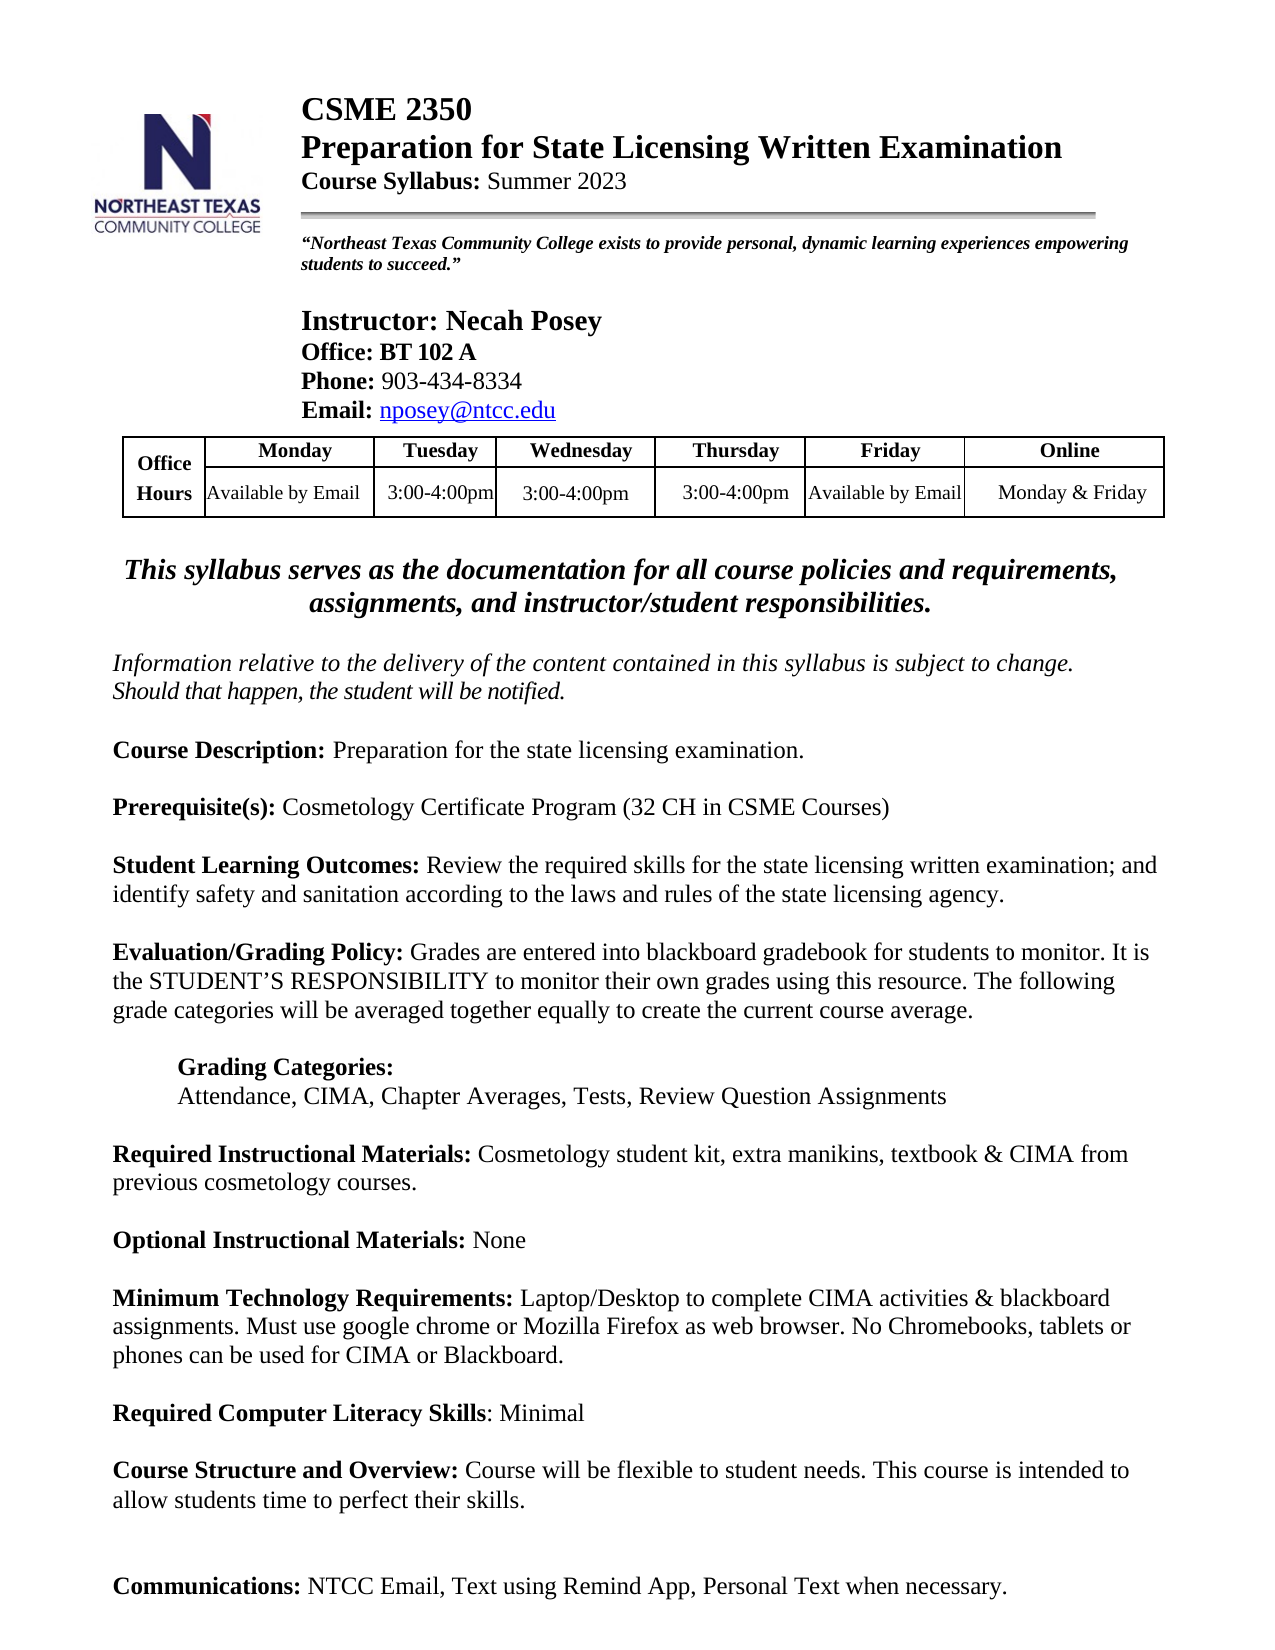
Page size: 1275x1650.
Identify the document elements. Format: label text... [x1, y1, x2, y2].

text This syllabus serves as the documentation for all course policies and requirements, assignments, and instructor/student responsibilities. [112, 552, 1132, 619]
table_header Wednesday [497, 438, 654, 466]
text Email: nposey@ntcc.edu [226, 395, 1173, 424]
text Prerequisite(s): Cosmetology Certificate Program (32 CH in CSME Courses) [112, 792, 1137, 821]
table_header Thursday [656, 438, 804, 466]
subtitle Attendance, CIMA, Chapter Averages, Tests, Review Question Assignments [177, 1081, 1173, 1110]
text Required Computer Literacy Skills: Minimal [112, 1398, 1137, 1426]
subtitle Communications: NTCC Email, Text using Remind App, Personal Text when necessary. [112, 1571, 1173, 1600]
table_cell Available by Email [806, 468, 964, 516]
subtitle Minimum Technology Requirements: Laptop/Desktop to complete CIMA activities & blackboard assignments. Must use google chrome or Mozilla Firefox as web browser. No Chromebooks, tablets or phones can be used for CIMA or Blackboard. [112, 1283, 1173, 1369]
table_cell 3:00-4:00pm [375, 468, 495, 516]
picture [91, 114, 264, 237]
text “Northeast Texas Community College exists to provide personal, dynamic learning experiences empowering students to succeed.” [301, 232, 1173, 275]
text Instructor: Necah Posey [301, 303, 1173, 337]
subtitle Student Learning Outcomes: Review the required skills for the state licensing written examination; and identify safety and sanitation according to the laws and rules of the state licensing agency. [112, 850, 1173, 908]
table_header Office Hours [124, 438, 204, 516]
table_header Online [965, 438, 1163, 466]
table_cell Monday & Friday [965, 468, 1163, 516]
text Phone: 903-434-8334 [301, 366, 1162, 395]
text CSME 2350 [301, 90, 1199, 128]
table_cell 3:00-4:00pm [656, 468, 804, 516]
table_cell 3:00-4:00pm [497, 468, 654, 516]
subtitle Evaluation/Grading Policy: Grades are entered into blackboard gradebook for students to monitor. It is the STUDENT’S RESPONSIBILITY to monitor their own grades using this resource. The following grade categories will be averaged together equally to create the current course average. [112, 937, 1173, 1024]
subtitle Course Structure and Overview: Course will be flexible to student needs. This course is intended to allow students time to perfect their skills. [112, 1456, 1173, 1514]
text Information relative to the delivery of the content contained in this syllabus is subject to change. Should that happen, the student will be notified. [112, 648, 1132, 705]
subtitle Grading Categories: [177, 1052, 1173, 1081]
subtitle Required Instructional Materials: Cosmetology student kit, extra manikins, textbook & CIMA from previous cosmetology courses. [112, 1139, 1173, 1196]
picture [300, 212, 1096, 219]
text Course Description: Preparation for the state licensing examination. [112, 735, 1137, 763]
table_header Friday [806, 438, 964, 466]
table_header Monday [206, 438, 373, 466]
subtitle Optional Instructional Materials: None [112, 1225, 1173, 1254]
table_header Tuesday [375, 438, 495, 466]
text Preparation for State Licensing Written Examination [301, 128, 1199, 166]
text Course Syllabus: Summer 2023 [301, 166, 1173, 195]
table_cell Available by Email [206, 468, 373, 516]
text Office: BT 102 A [301, 337, 710, 366]
